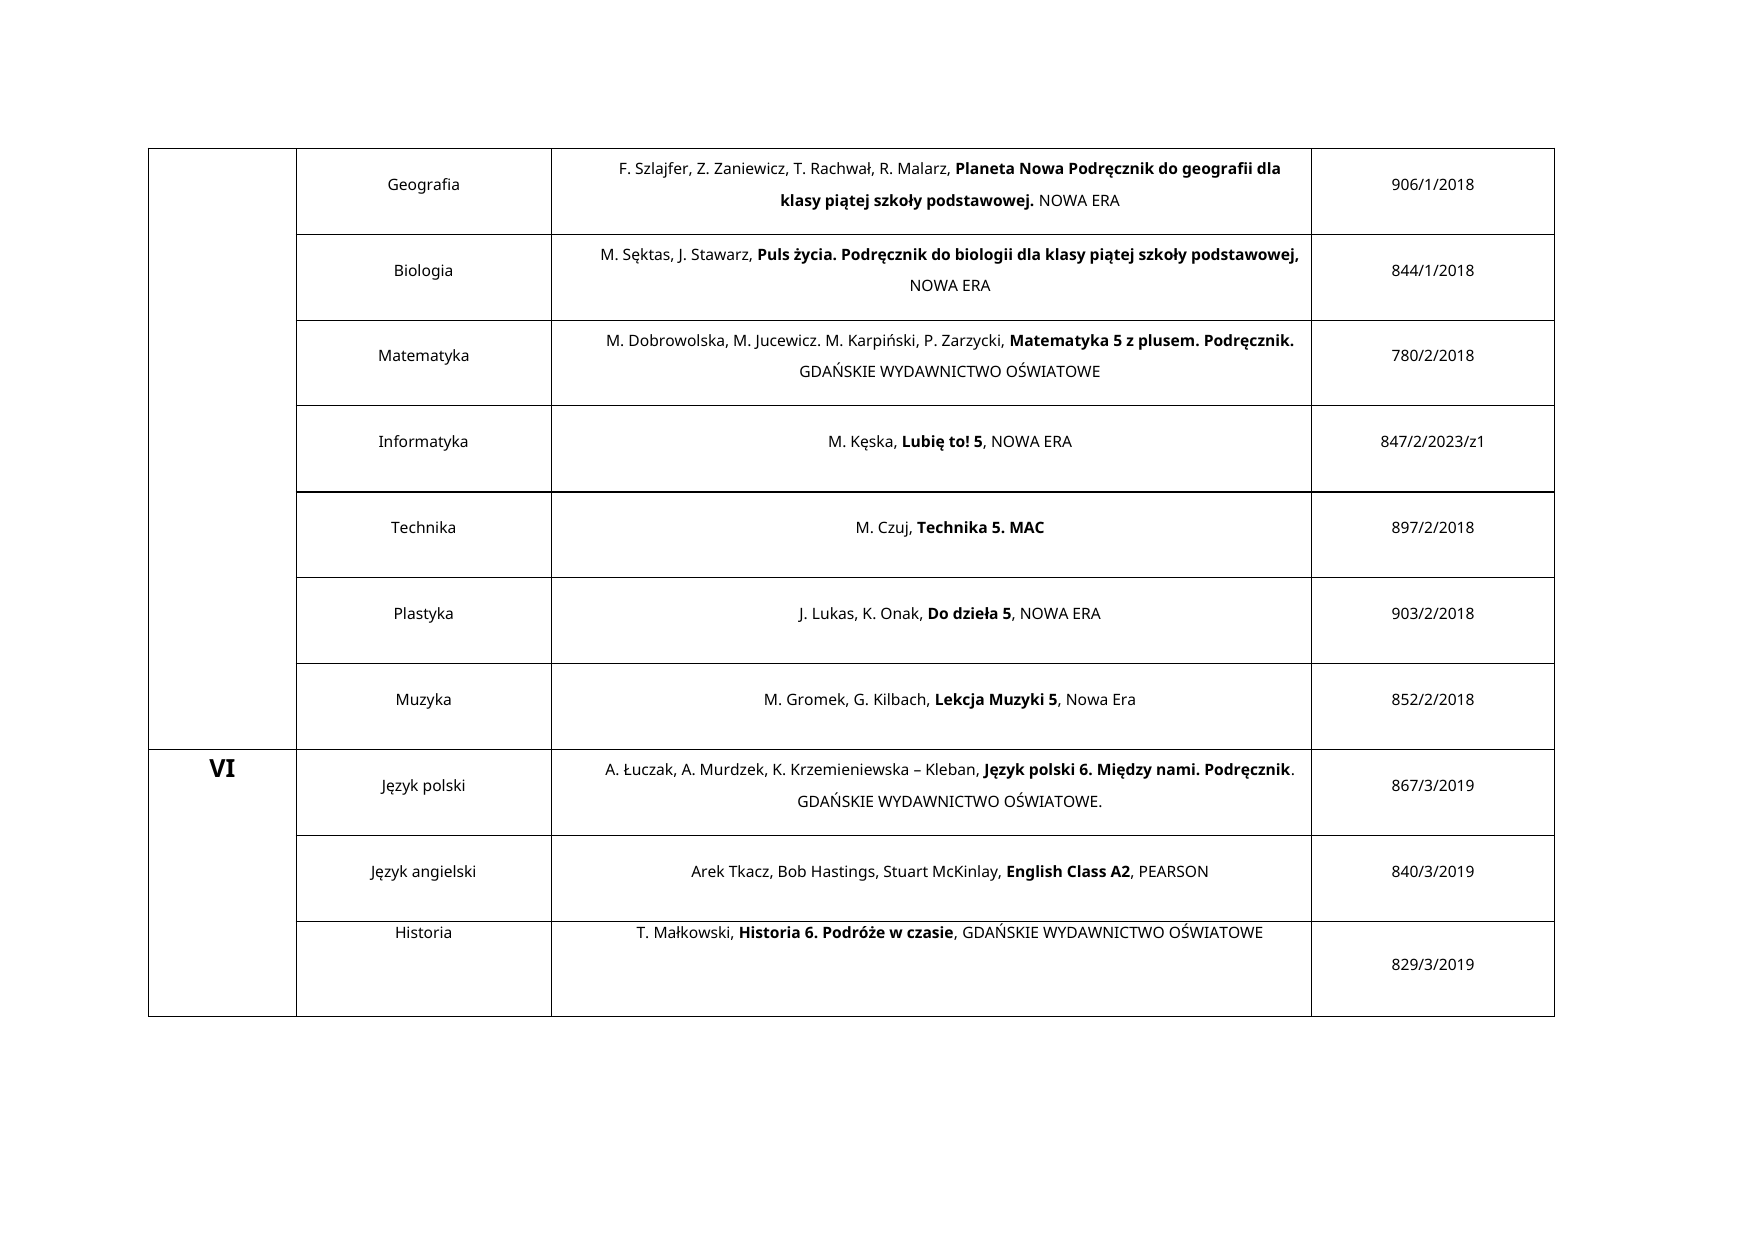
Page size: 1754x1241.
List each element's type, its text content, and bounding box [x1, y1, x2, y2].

table_cell A. Łuczak, A. Murdzek, K. Krzemieniewska – Kleban, Język polski 6. Między nami. Podręcznik. GDAŃSKIE WYDAWNICTWO OŚWIATOWE. [552, 750, 1311, 835]
table_cell 867/3/2019 [1312, 750, 1554, 835]
table_cell T. Małkowski, Historia 6. Podróże w czasie, GDAŃSKIE WYDAWNICTWO OŚWIATOWE [552, 922, 1311, 1016]
table_cell M. Dobrowolska, M. Jucewicz. M. Karpiński, P. Zarzycki, Matematyka 5 z plusem. Podręcznik. GDAŃSKIE WYDAWNICTWO OŚWIATOWE [552, 321, 1311, 405]
table_cell Technika [297, 493, 551, 577]
table_cell 780/2/2018 [1312, 321, 1554, 405]
table_cell M. Gromek, G. Kilbach, Lekcja Muzyki 5, Nowa Era [552, 664, 1311, 749]
table_cell M. Czuj, Technika 5. MAC [552, 493, 1311, 577]
table_cell 840/3/2019 [1312, 836, 1554, 921]
table_cell 852/2/2018 [1312, 664, 1554, 749]
table_cell J. Lukas, K. Onak, Do dzieła 5, NOWA ERA [552, 578, 1311, 663]
table_cell 903/2/2018 [1312, 578, 1554, 663]
table_cell Biologia [297, 235, 551, 319]
table_cell Plastyka [297, 578, 551, 663]
table_cell F. Szlajfer, Z. Zaniewicz, T. Rachwał, R. Malarz, Planeta Nowa Podręcznik do geografii dla klasy piątej szkoły podstawowej. NOWA ERA [552, 149, 1311, 233]
table_cell 844/1/2018 [1312, 235, 1554, 319]
table_cell Informatyka [297, 406, 551, 491]
table_cell Matematyka [297, 321, 551, 405]
table_cell Język polski [297, 750, 551, 835]
table_cell M. Kęska, Lubię to! 5, NOWA ERA [552, 406, 1311, 491]
table_cell Historia [297, 922, 551, 1016]
table_cell Muzyka [297, 664, 551, 749]
table_cell 829/3/2019 [1312, 922, 1554, 1016]
table_cell VI [149, 750, 296, 1016]
table_cell M. Sęktas, J. Stawarz, Puls życia. Podręcznik do biologii dla klasy piątej szkoły podstawowej, NOWA ERA [552, 235, 1311, 319]
table_cell Język angielski [297, 836, 551, 921]
table_cell Arek Tkacz, Bob Hastings, Stuart McKinlay, English Class A2, PEARSON [552, 836, 1311, 921]
table_cell 897/2/2018 [1312, 493, 1554, 577]
table_cell Geografia [297, 149, 551, 233]
table_cell 906/1/2018 [1312, 149, 1554, 233]
table_cell 847/2/2023/z1 [1312, 406, 1554, 491]
